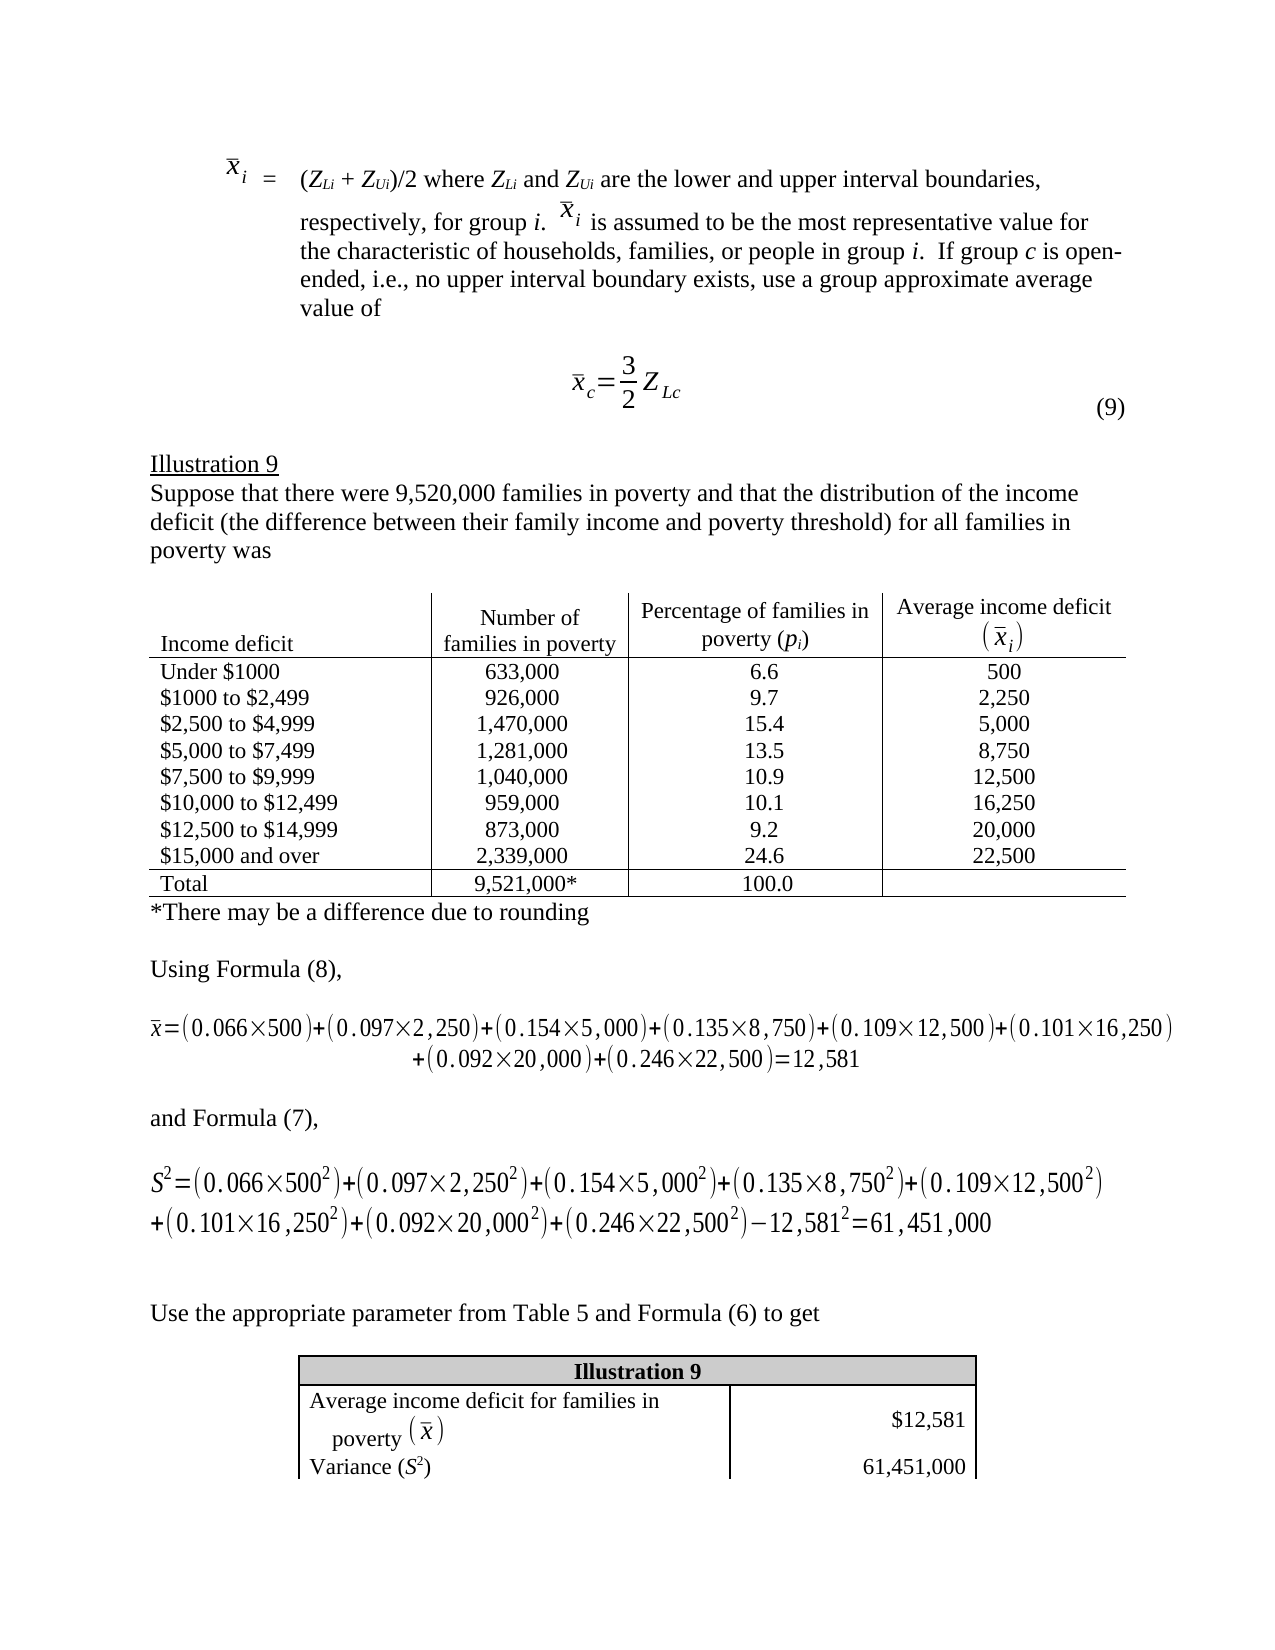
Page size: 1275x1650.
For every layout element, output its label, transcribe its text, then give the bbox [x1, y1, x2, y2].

table_cell 9.2 [629, 816, 882, 842]
text (9) [150, 351, 1125, 420]
table_cell $15,000 and over [149, 842, 431, 868]
table_cell 15.4 [629, 710, 882, 737]
text Suppose that there were 9,520,000 families in poverty and that the distribution of the income deficit (the difference between their family income and poverty threshold) for all families in poverty was [150, 478, 1125, 564]
table_cell 24.6 [629, 842, 882, 868]
text = (ZLi + ZUi)/2 where ZLi and ZUi are the lower and upper interval boundaries, respectively, for group i. is assumed to be the most representative value for the characteristic of households, families, or people in group i. If group c is open-ended, i.e., no upper interval boundary exists, use a group approximate average value of [150, 150, 1125, 322]
table_header Number of families in poverty [432, 593, 628, 657]
table_cell 10.9 [629, 763, 882, 789]
table_cell $1000 to $2,499 [149, 684, 431, 710]
table_cell 926,000 [432, 684, 628, 710]
table_cell 2,339,000 [432, 842, 628, 868]
table_header Illustration 9 [300, 1357, 975, 1384]
table_cell 10.1 [629, 790, 882, 816]
text Illustration 9 [150, 449, 1125, 478]
table_cell 5,000 [883, 710, 1126, 737]
table_cell 9,521,000* [432, 870, 628, 896]
table_cell 959,000 [432, 790, 628, 816]
table_cell 61,451,000 [731, 1452, 975, 1479]
table_header Income deficit [149, 593, 431, 657]
table_cell $12,500 to $14,999 [149, 816, 431, 842]
table_cell 1,281,000 [432, 737, 628, 763]
text and Formula (7), [150, 1103, 1130, 1132]
table_cell $5,000 to $7,499 [149, 737, 431, 763]
table_cell 6.6 [629, 658, 882, 684]
table_cell [883, 870, 1126, 896]
table_cell Variance (S2) [300, 1452, 729, 1479]
table_cell Total [149, 870, 431, 896]
table_cell $12,581 [731, 1386, 975, 1452]
table_cell 500 [883, 658, 1126, 684]
table_cell $2,500 to $4,999 [149, 710, 431, 737]
table_cell 100.0 [629, 870, 882, 896]
table_cell 20,000 [883, 816, 1126, 842]
table_cell $10,000 to $12,499 [149, 790, 431, 816]
table_cell Under $1000 [149, 658, 431, 684]
table_cell 1,470,000 [432, 710, 628, 737]
table_cell 22,500 [883, 842, 1126, 868]
text Using Formula (8), [150, 954, 1125, 983]
table_cell Average income deficit for families in poverty [300, 1386, 729, 1452]
table_cell 16,250 [883, 790, 1126, 816]
table_cell $7,500 to $9,999 [149, 763, 431, 789]
table_cell 8,750 [883, 737, 1126, 763]
table_cell 633,000 [432, 658, 628, 684]
table_cell 9.7 [629, 684, 882, 710]
text Use the appropriate parameter from Table 5 and Formula (6) to get [150, 1298, 1125, 1327]
table_header Percentage of families in poverty (pi) [629, 593, 882, 657]
text *There may be a difference due to rounding [150, 897, 1125, 926]
table_cell 13.5 [629, 737, 882, 763]
table_cell 1,040,000 [432, 763, 628, 789]
table_cell 2,250 [883, 684, 1126, 710]
table_cell 873,000 [432, 816, 628, 842]
table_cell 12,500 [883, 763, 1126, 789]
table_header Average income deficit [883, 593, 1126, 657]
